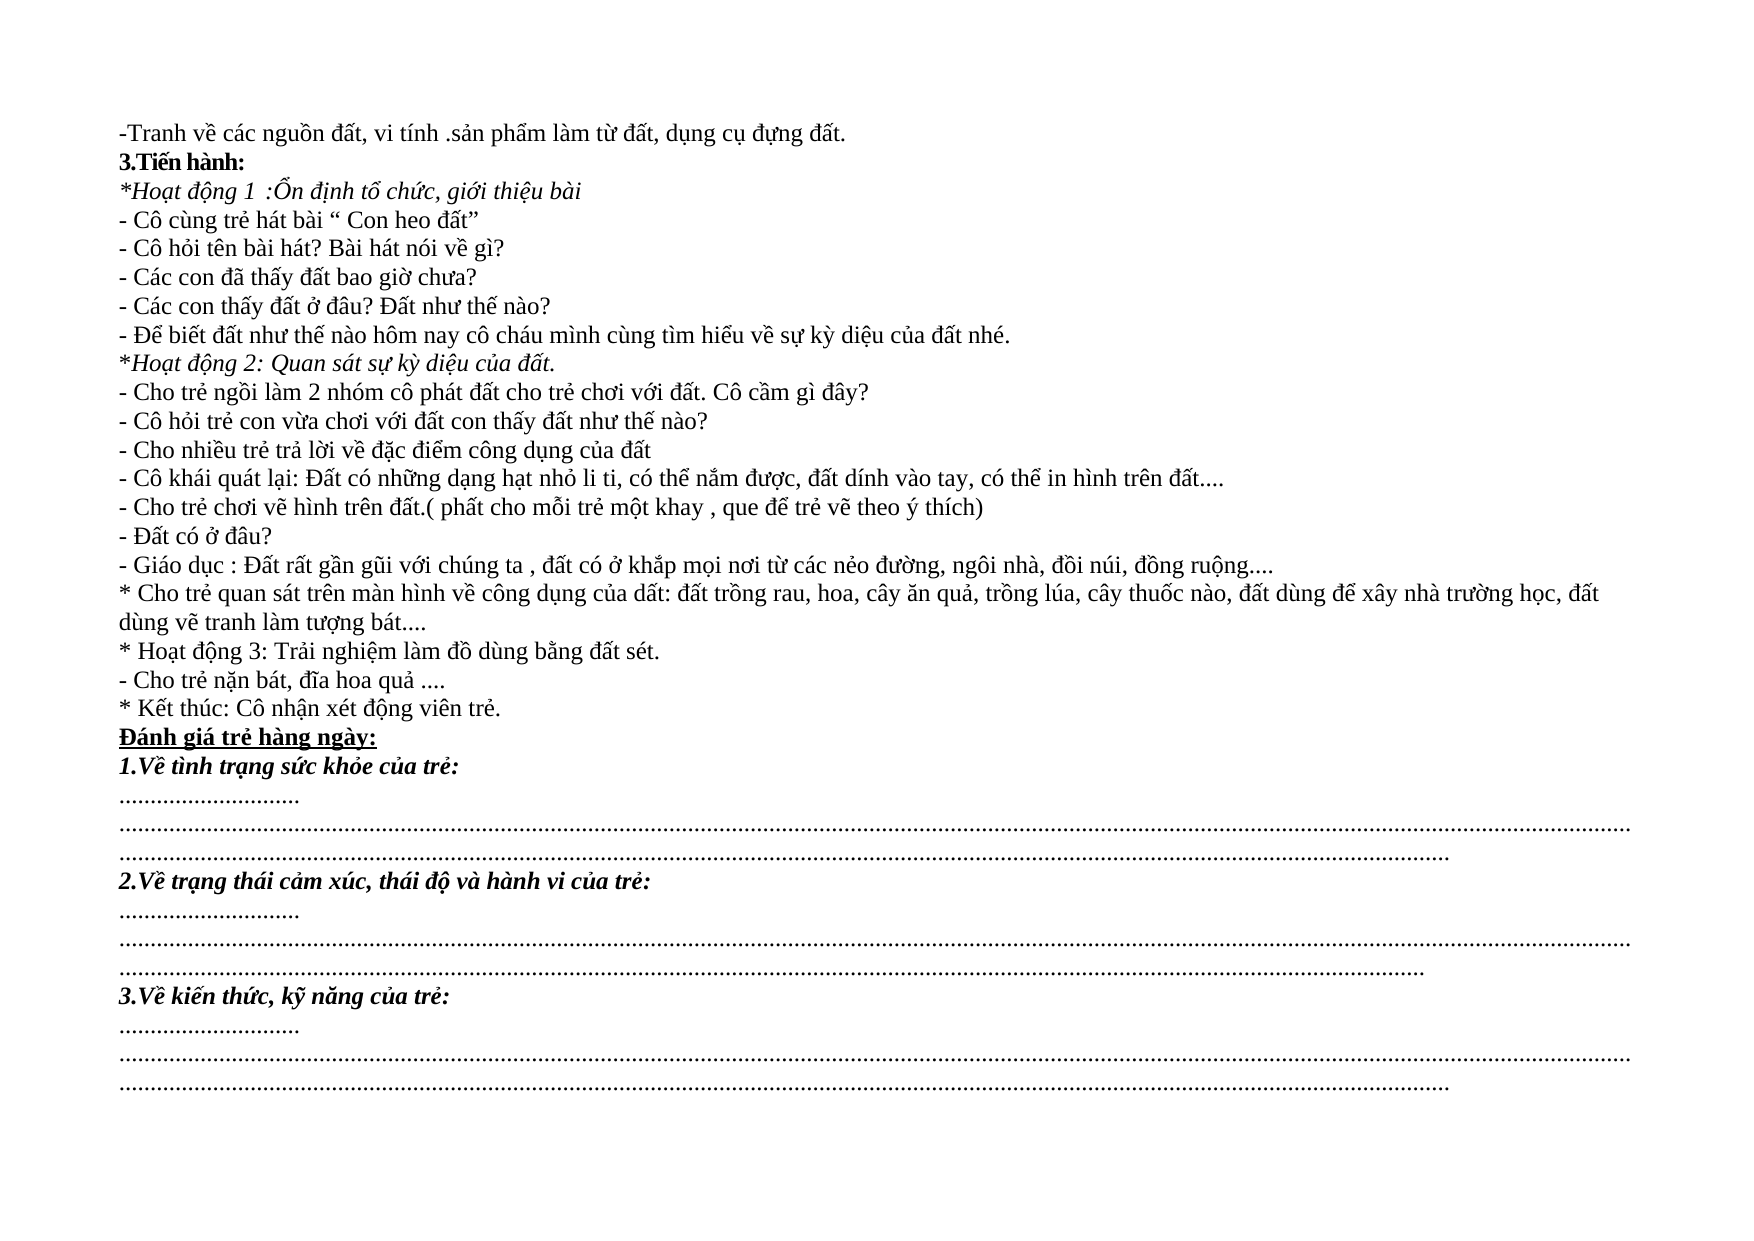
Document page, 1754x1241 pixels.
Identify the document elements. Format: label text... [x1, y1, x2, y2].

text - Cho trẻ chơi vẽ hình trên đất.( phất cho mỗi trẻ một khay , que để trẻ vẽ theo ý thích) [118, 492, 1635, 521]
text 3.Về kiến thức, kỹ năng của trẻ: [118, 981, 1635, 1010]
text - Các con thấy đất ở đâu? Đất như thế nào? [118, 291, 1635, 320]
text -Tranh về các nguồn đất, vi tính .sản phẩm làm từ đất, dụng cụ đựng đất. [118, 118, 1635, 147]
text .................................................................................................................................................................................................................................................................................................................................................................................................................................................................................................... [118, 780, 1635, 866]
text - Cô hỏi tên bài hát? Bài hát nói về gì? [118, 233, 1635, 262]
text * Hoạt động 3: Trải nghiệm làm đồ dùng bằng đất sét. [118, 636, 1635, 665]
text - Để biết đất như thế nào hôm nay cô cháu mình cùng tìm hiểu về sự kỳ diệu của đất nhé. [118, 320, 1635, 348]
text 1.Về tình trạng sức khỏe của trẻ: [118, 751, 1635, 780]
text - Đất có ở đâu? [118, 521, 1635, 550]
text - Giáo dục : Đất rất gần gũi với chúng ta , đất có ở khắp mọi nơi từ các nẻo đường, ngôi nhà, đồi núi, đồng ruộng.... [118, 550, 1635, 578]
text - Các con đã thấy đất bao giờ chưa? [118, 262, 1635, 291]
text * Kết thúc: Cô nhận xét động viên trẻ. [118, 693, 1635, 722]
text - Cho nhiều trẻ trả lời về đặc điểm công dụng của đất [118, 435, 1635, 463]
list .................................................................................................................................................................................................................................................................................................................................................................................................................................................................................................... [118, 1010, 1635, 1096]
text *Hoạt động 1 :Ổn định tổ chức, giới thiệu bài [118, 176, 1635, 205]
list 2.Về trạng thái cảm xúc, thái độ và hành vi của trẻ: [118, 866, 1635, 895]
list ................................................................................................................................................................................................................................................................................................................................................................................................................................................................................................ [118, 895, 1635, 981]
text 3.Tiến hành: [118, 147, 1635, 176]
text - Cô hỏi trẻ con vừa chơi với đất con thấy đất như thế nào? [118, 406, 1635, 435]
text - Cô cùng trẻ hát bài “ Con heo đất” [118, 205, 1635, 233]
text * Cho trẻ quan sát trên màn hình về công dụng của dất: đất trồng rau, hoa, cây ăn quả, trồng lúa, cây thuốc nào, đất dùng để xây nhà trường học, đất dùng vẽ tranh làm tượng bát.... [118, 578, 1635, 636]
text *Hoạt động 2: Quan sát sự kỳ diệu của đất. [118, 348, 1635, 377]
text - Cô khái quát lại: Đất có những dạng hạt nhỏ li ti, có thể nắm được, đất dính vào tay, có thể in hình trên đất.... [118, 463, 1635, 492]
text - Cho trẻ nặn bát, đĩa hoa quả .... [118, 665, 1635, 693]
text Đánh giá trẻ hàng ngày: [118, 722, 1635, 751]
text - Cho trẻ ngồi làm 2 nhóm cô phát đất cho trẻ chơi với đất. Cô cầm gì đây? [118, 377, 1635, 406]
